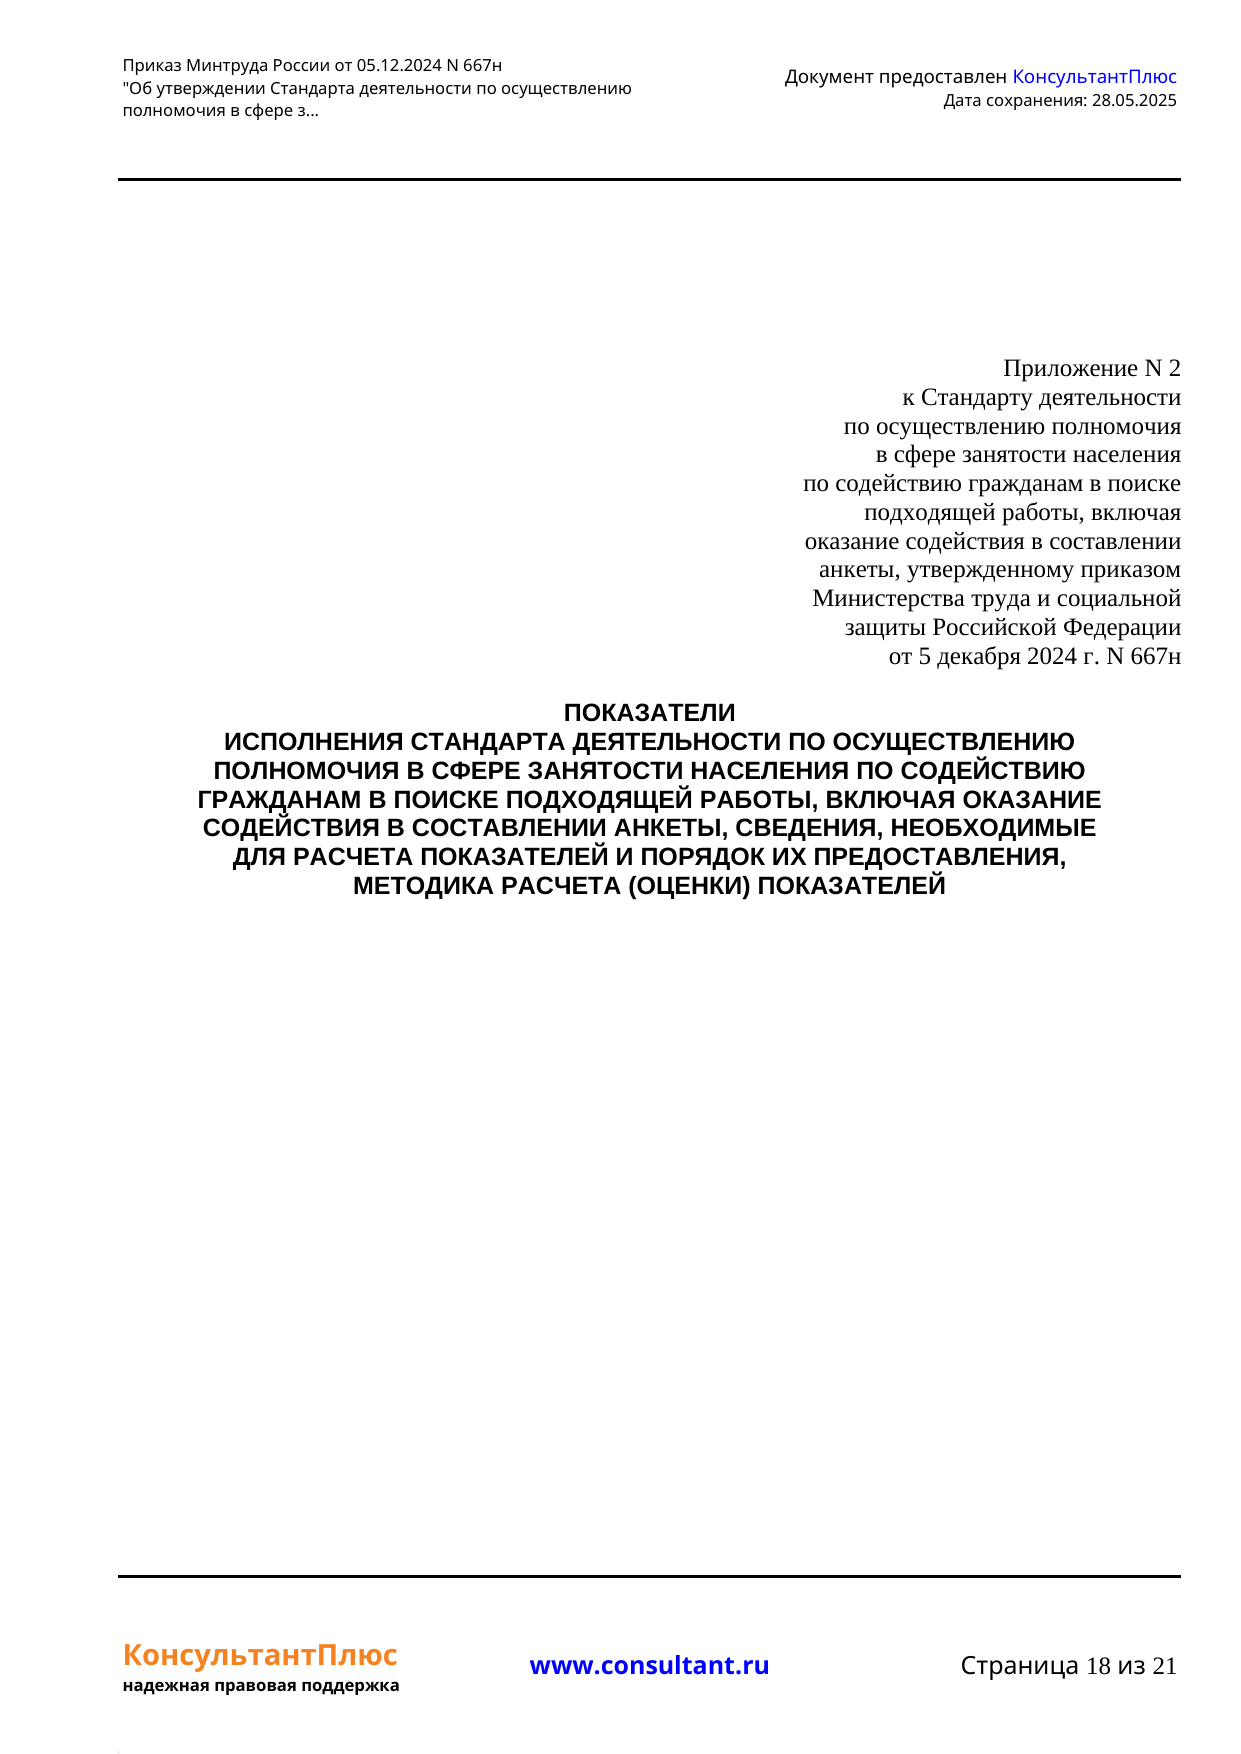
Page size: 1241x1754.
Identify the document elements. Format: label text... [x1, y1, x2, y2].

title ПОКАЗАТЕЛИ [118, 698, 1181, 727]
text подходящей работы, включая [118, 497, 1181, 526]
text от 5 декабря 2024 г. N 667н [118, 641, 1181, 669]
text Приложение N 2 [118, 353, 1181, 382]
text к Стандарту деятельности [118, 382, 1181, 411]
title МЕТОДИКА РАСЧЕТА (ОЦЕНКИ) ПОКАЗАТЕЛЕЙ [118, 871, 1181, 899]
title ПОЛНОМОЧИЯ В СФЕРЕ ЗАНЯТОСТИ НАСЕЛЕНИЯ ПО СОДЕЙСТВИЮ [118, 756, 1181, 784]
title ИСПОЛНЕНИЯ СТАНДАРТА ДЕЯТЕЛЬНОСТИ ПО ОСУЩЕСТВЛЕНИЮ [118, 727, 1181, 756]
text оказание содействия в составлении [118, 526, 1181, 554]
text по содействию гражданам в поиске [118, 468, 1181, 497]
text по осуществлению полномочия [118, 411, 1181, 439]
title СОДЕЙСТВИЯ В СОСТАВЛЕНИИ АНКЕТЫ, СВЕДЕНИЯ, НЕОБХОДИМЫЕ [118, 813, 1181, 842]
title ГРАЖДАНАМ В ПОИСКЕ ПОДХОДЯЩЕЙ РАБОТЫ, ВКЛЮЧАЯ ОКАЗАНИЕ [118, 784, 1181, 813]
text в сфере занятости населения [118, 439, 1181, 468]
text Министерства труда и социальной [118, 583, 1181, 612]
title ДЛЯ РАСЧЕТА ПОКАЗАТЕЛЕЙ И ПОРЯДОК ИХ ПРЕДОСТАВЛЕНИЯ, [118, 842, 1181, 871]
text анкеты, утвержденному приказом [118, 554, 1181, 583]
text защиты Российской Федерации [118, 612, 1181, 641]
